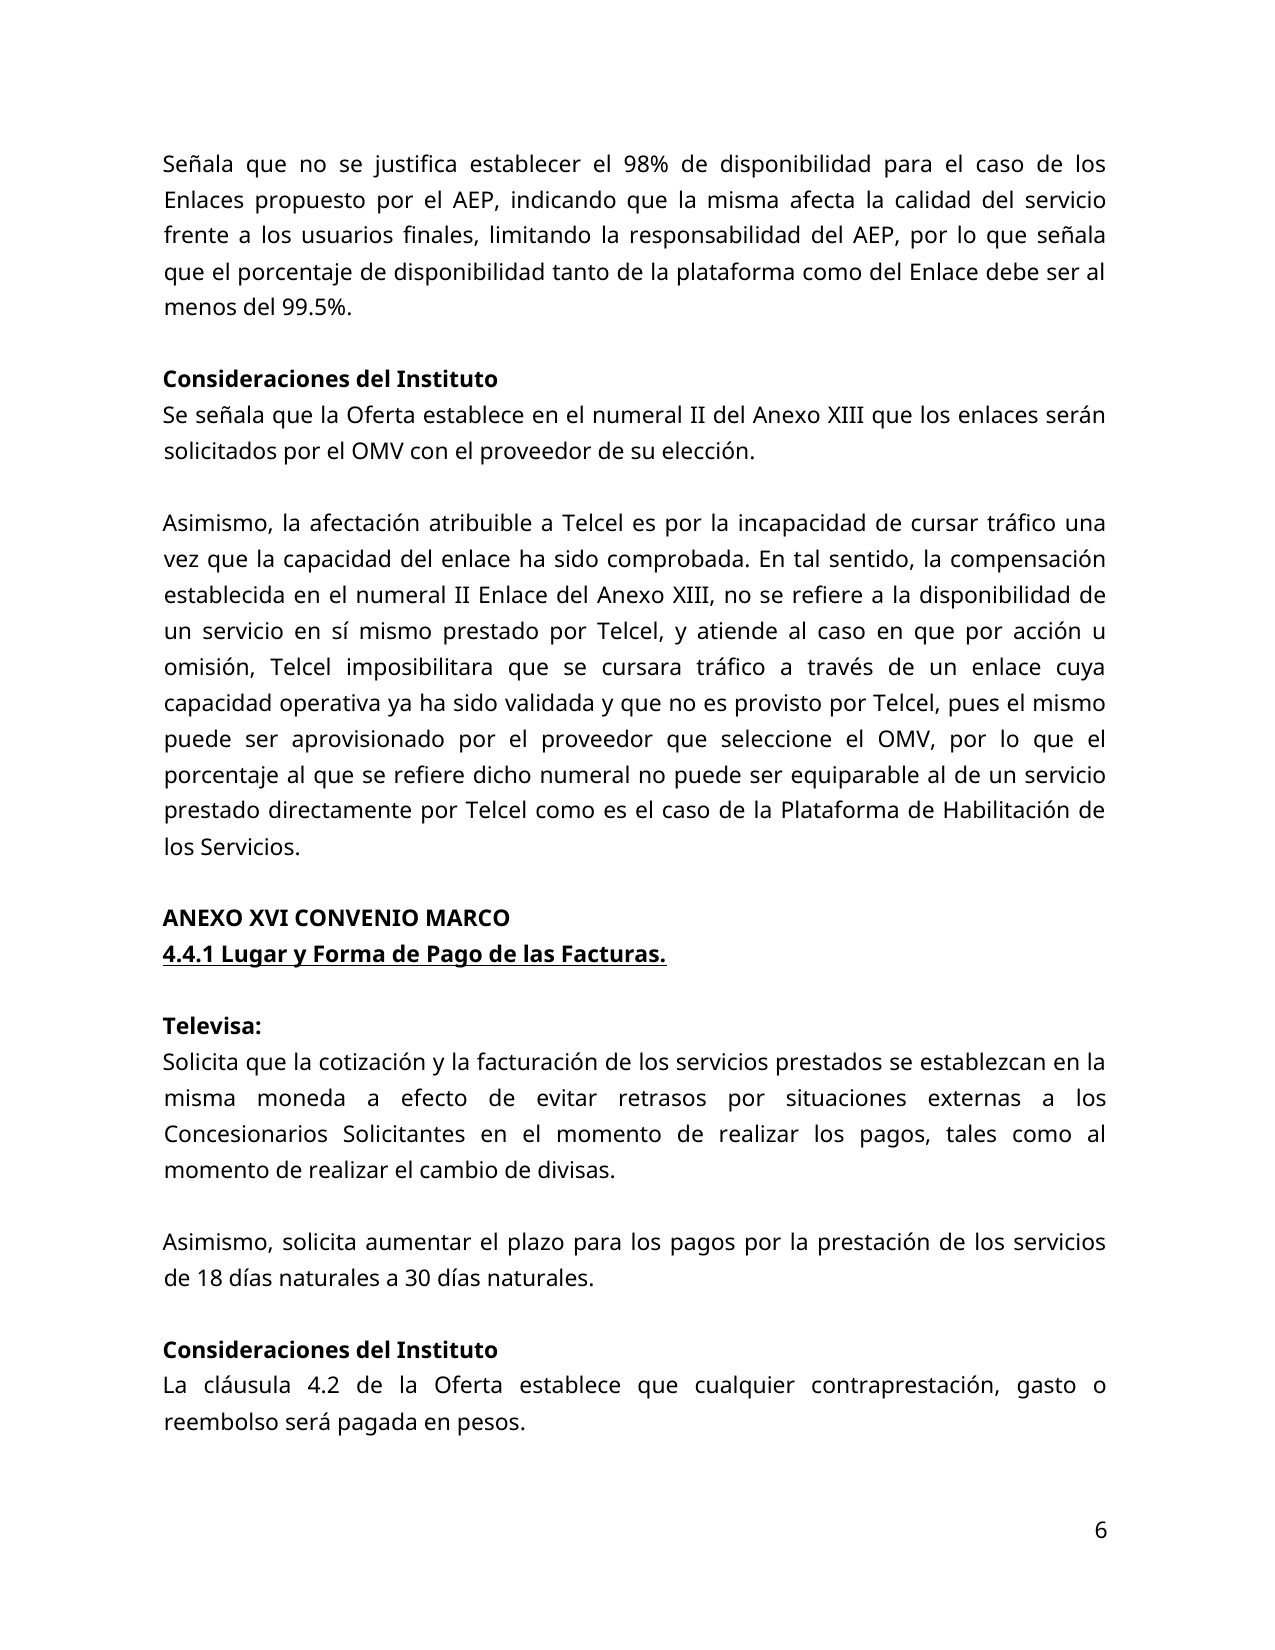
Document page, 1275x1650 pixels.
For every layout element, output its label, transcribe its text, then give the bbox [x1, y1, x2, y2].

text ANEXO XVI CONVENIO MARCO [162, 902, 1107, 933]
text Consideraciones del Instituto [162, 363, 1107, 394]
text Asimismo, la afectación atribuible a Telcel es por la incapacidad de cursar tráfico una vez que la capacidad del enlace ha sido comprobada. En tal sentido, la compensación establecida en el numeral II Enlace del Anexo XIII, no se refiere a la disponibilidad de un servicio en sí mismo prestado por Telcel, y atiende al caso en que por acción u omisión, Telcel imposibilitara que se cursara tráfico a través de un enlace cuya capacidad operativa ya ha sido validada y que no es provisto por Telcel, pues el mismo puede ser aprovisionado por el proveedor que seleccione el OMV, por lo que el porcentaje al que se refiere dicho numeral no puede ser equiparable al de un servicio prestado directamente por Telcel como es el caso de la Plataforma de Habilitación de los Servicios. [162, 507, 1107, 862]
text Solicita que la cotización y la facturación de los servicios prestados se establezcan en la misma moneda a efecto de evitar retrasos por situaciones externas a los Concesionarios Solicitantes en el momento de realizar los pagos, tales como al momento de realizar el cambio de divisas. [162, 1046, 1107, 1185]
text Se señala que la Oferta establece en el numeral II del Anexo XIII que los enlaces serán solicitados por el OMV con el proveedor de su elección. [162, 399, 1107, 466]
text Consideraciones del Instituto [162, 1333, 1107, 1365]
text La cláusula 4.2 de la Oferta establece que cualquier contraprestación, gasto o reembolso será pagada en pesos. [162, 1369, 1107, 1437]
text Señala que no se justifica establecer el 98% de disponibilidad para el caso de los Enlaces propuesto por el AEP, indicando que la misma afecta la calidad del servicio frente a los usuarios finales, limitando la responsabilidad del AEP, por lo que señala que el porcentaje de disponibilidad tanto de la plataforma como del Enlace debe ser al menos del 99.5%. [162, 148, 1107, 323]
text Asimismo, solicita aumentar el plazo para los pagos por la prestación de los servicios de 18 días naturales a 30 días naturales. [162, 1226, 1107, 1293]
text 4.4.1 Lugar y Forma de Pago de las Facturas. [162, 938, 1107, 969]
text Televisa: [162, 1010, 1107, 1041]
